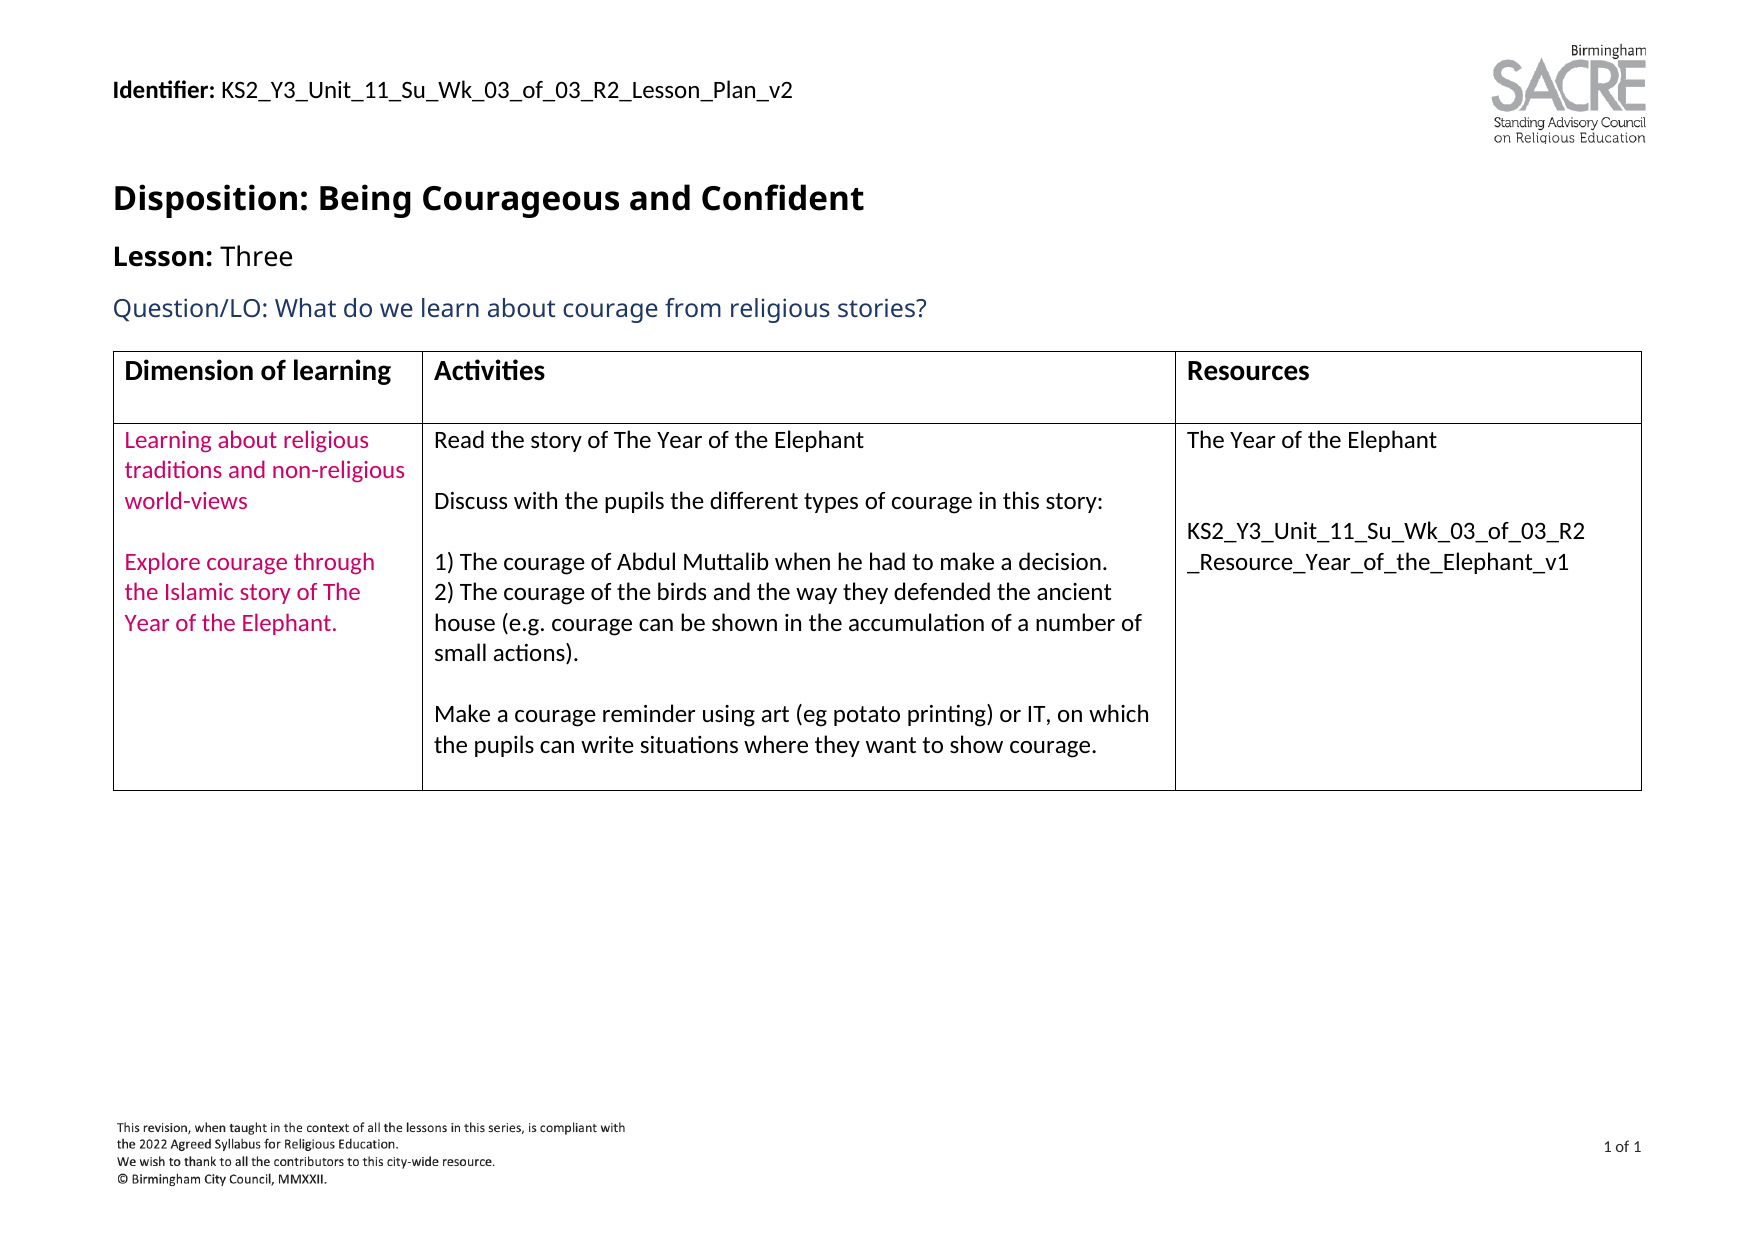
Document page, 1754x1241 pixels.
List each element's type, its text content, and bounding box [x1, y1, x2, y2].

subtitle Question/LO: What do we learn about courage from religious stories? [112, 291, 1641, 325]
table_cell Learning about religious traditions and non-religious world-views Explore courage through the Islamic story of The Year of the Elephant. [114, 424, 422, 790]
table_header Dimension of learning [114, 352, 422, 423]
subtitle Lesson: Three [112, 237, 1641, 274]
table_header Activities [423, 352, 1175, 423]
subtitle Disposition: Being Courageous and Confident [112, 175, 1641, 220]
table_header Resources [1176, 352, 1641, 423]
picture [112, 1119, 629, 1188]
table_cell The Year of the Elephant KS2_Y3_Unit_11_Su_Wk_03_of_03_R2 _Resource_Year_of_the_Elephant_v1 [1176, 424, 1641, 790]
table_cell Read the story of The Year of the Elephant Discuss with the pupils the different types of courage in this story: 1) The courage of Abdul Muttalib when he had to make a decision. 2) The courage of the birds and the way they defended the ancient house (e.g. courage can be shown in the accumulation of a number of small actions). Make a courage reminder using art (eg potato printing) or IT, on which the pupils can write situations where they want to show courage. [423, 424, 1175, 790]
